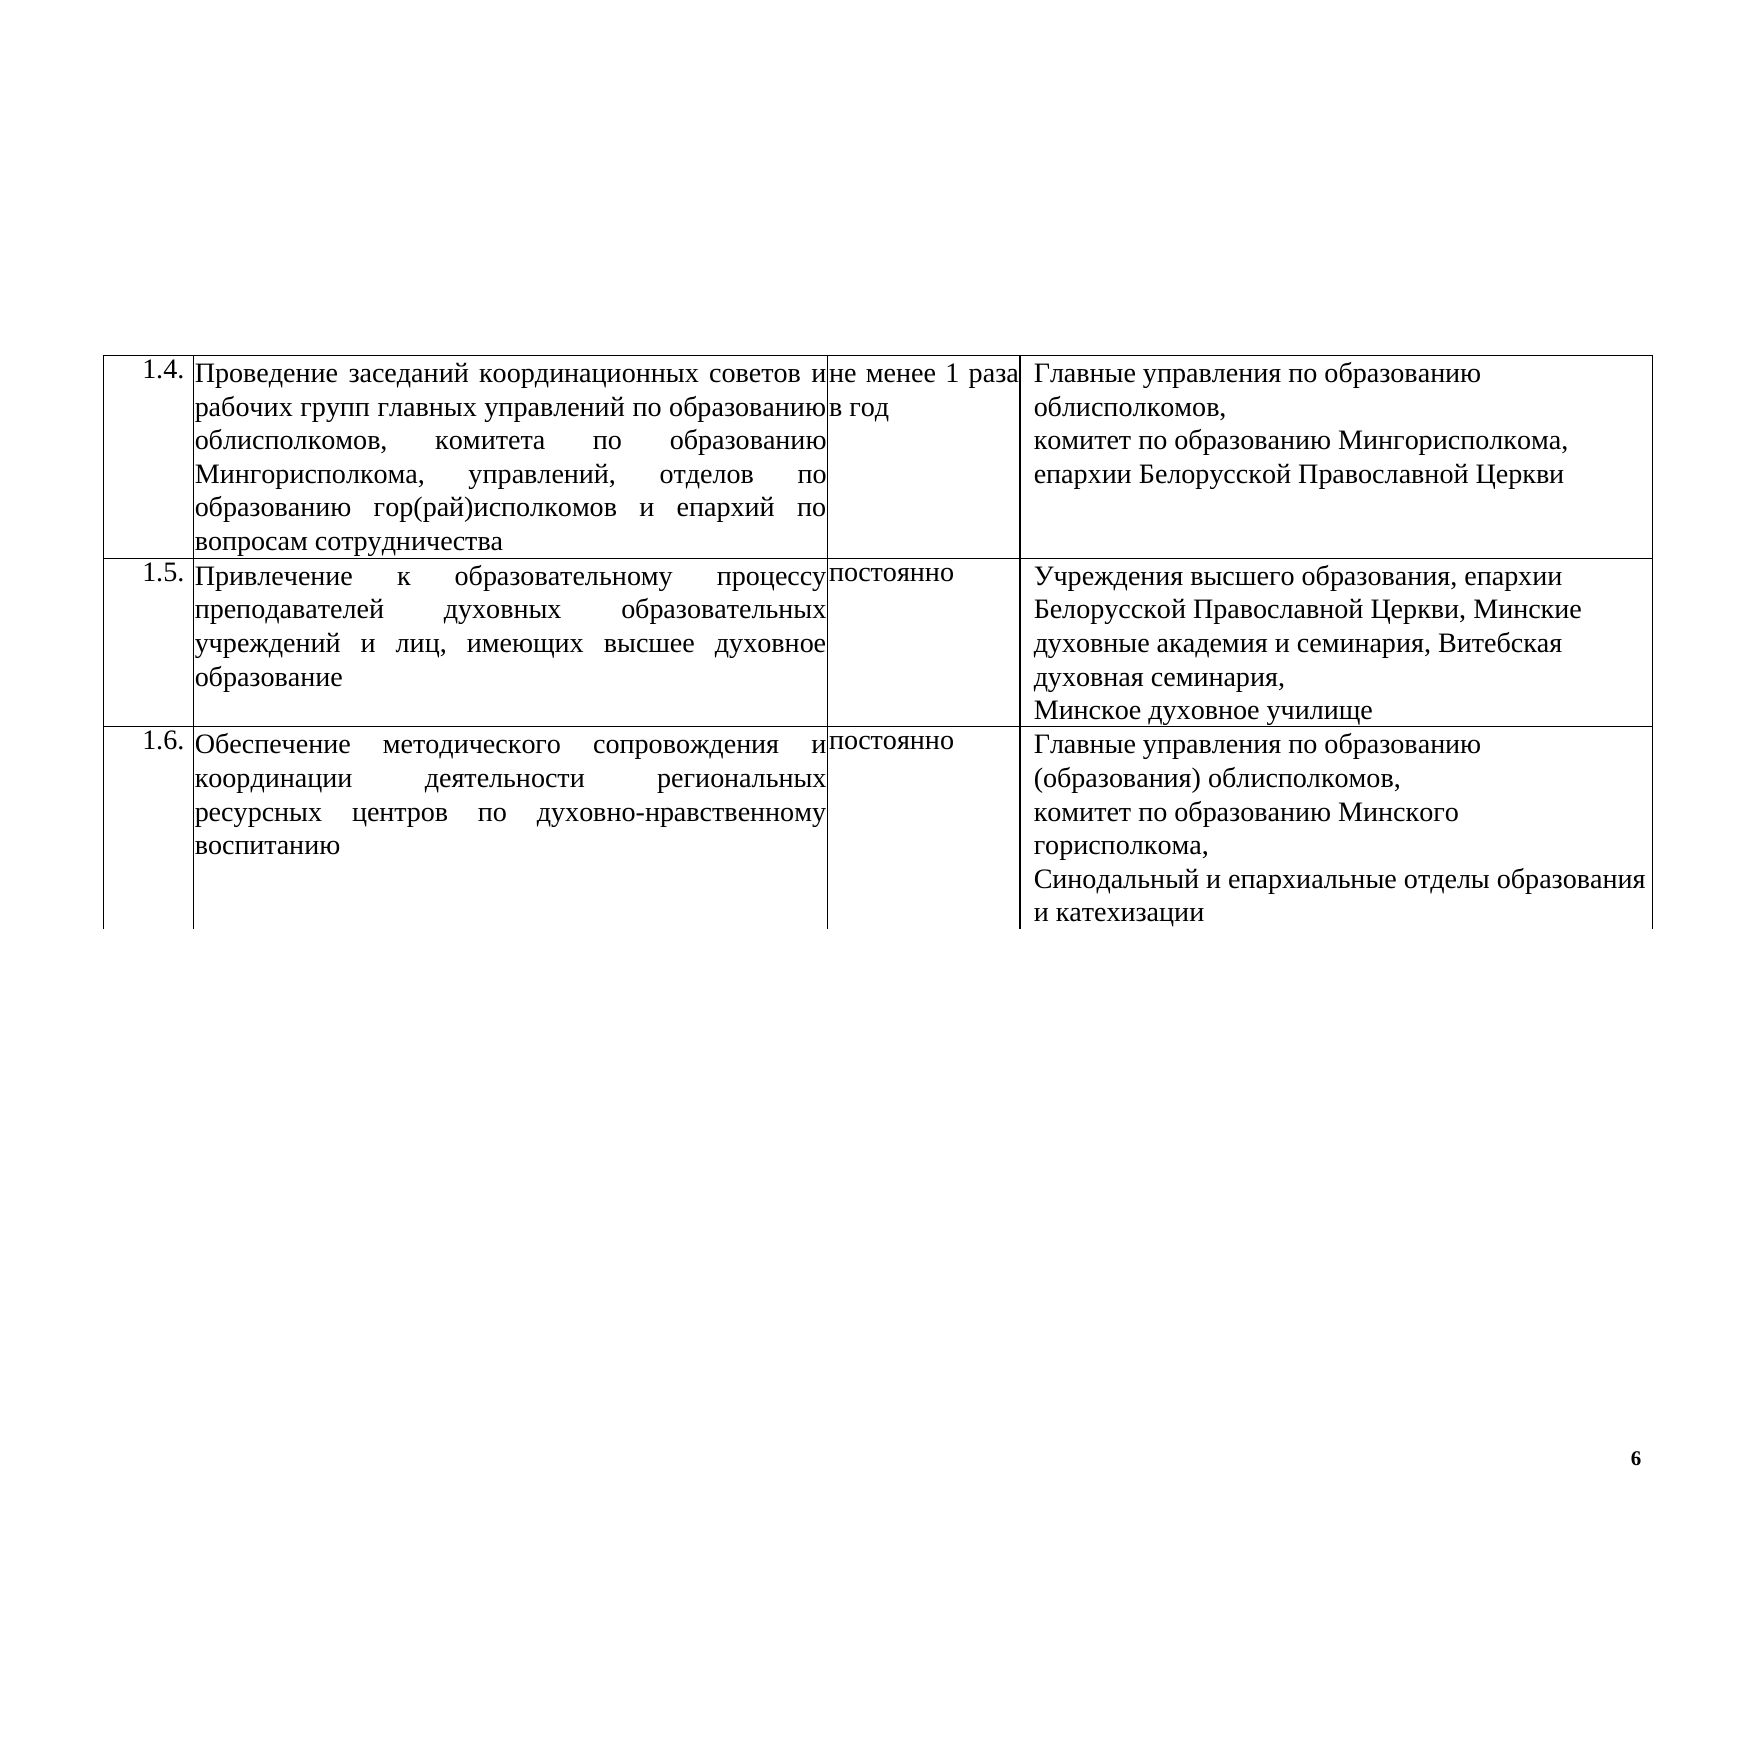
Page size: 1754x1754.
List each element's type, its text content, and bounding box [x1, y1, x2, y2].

table_cell постоянно [828, 559, 1019, 726]
table_header 1.4. [104, 356, 193, 558]
table_header не менее 1 раза в год [828, 356, 1019, 558]
table_cell Привлечение к образовательному процессу преподавателей духовных образовательных учреждений и лиц, имеющих высшее духовное образование [194, 559, 827, 726]
table_cell Обеспечение методического сопровождения и координации деятельности региональных ресурсных центров по духовно-нравственному воспитанию [194, 727, 827, 929]
table_cell 1.6. [104, 727, 193, 929]
table_header Проведение заседаний координационных советов и рабочих групп главных управлений по образованию облисполкомов, комитета по образованию Мингорисполкома, управлений, отделов по образованию гор(рай)исполкомов и епархий по вопросам сотрудничества [194, 356, 827, 558]
table_cell Учреждения высшего образования, епархии Белорусской Православной Церкви, Минские духовные академия и семинария, Витебская духовная семинария, Минское духовное училище [1021, 559, 1652, 726]
table_cell 1.5. [104, 559, 193, 726]
table_cell Главные управления по образованию (образования) облисполкомов, комитет по образованию Минского горисполкома, Синодальный и епархиальные отделы образования и катехизации [1021, 727, 1652, 929]
table_cell постоянно [828, 727, 1019, 929]
table_header Главные управления по образованию облисполкомов, комитет по образованию Мингорисполкома, епархии Белорусской Православной Церкви [1021, 356, 1652, 558]
